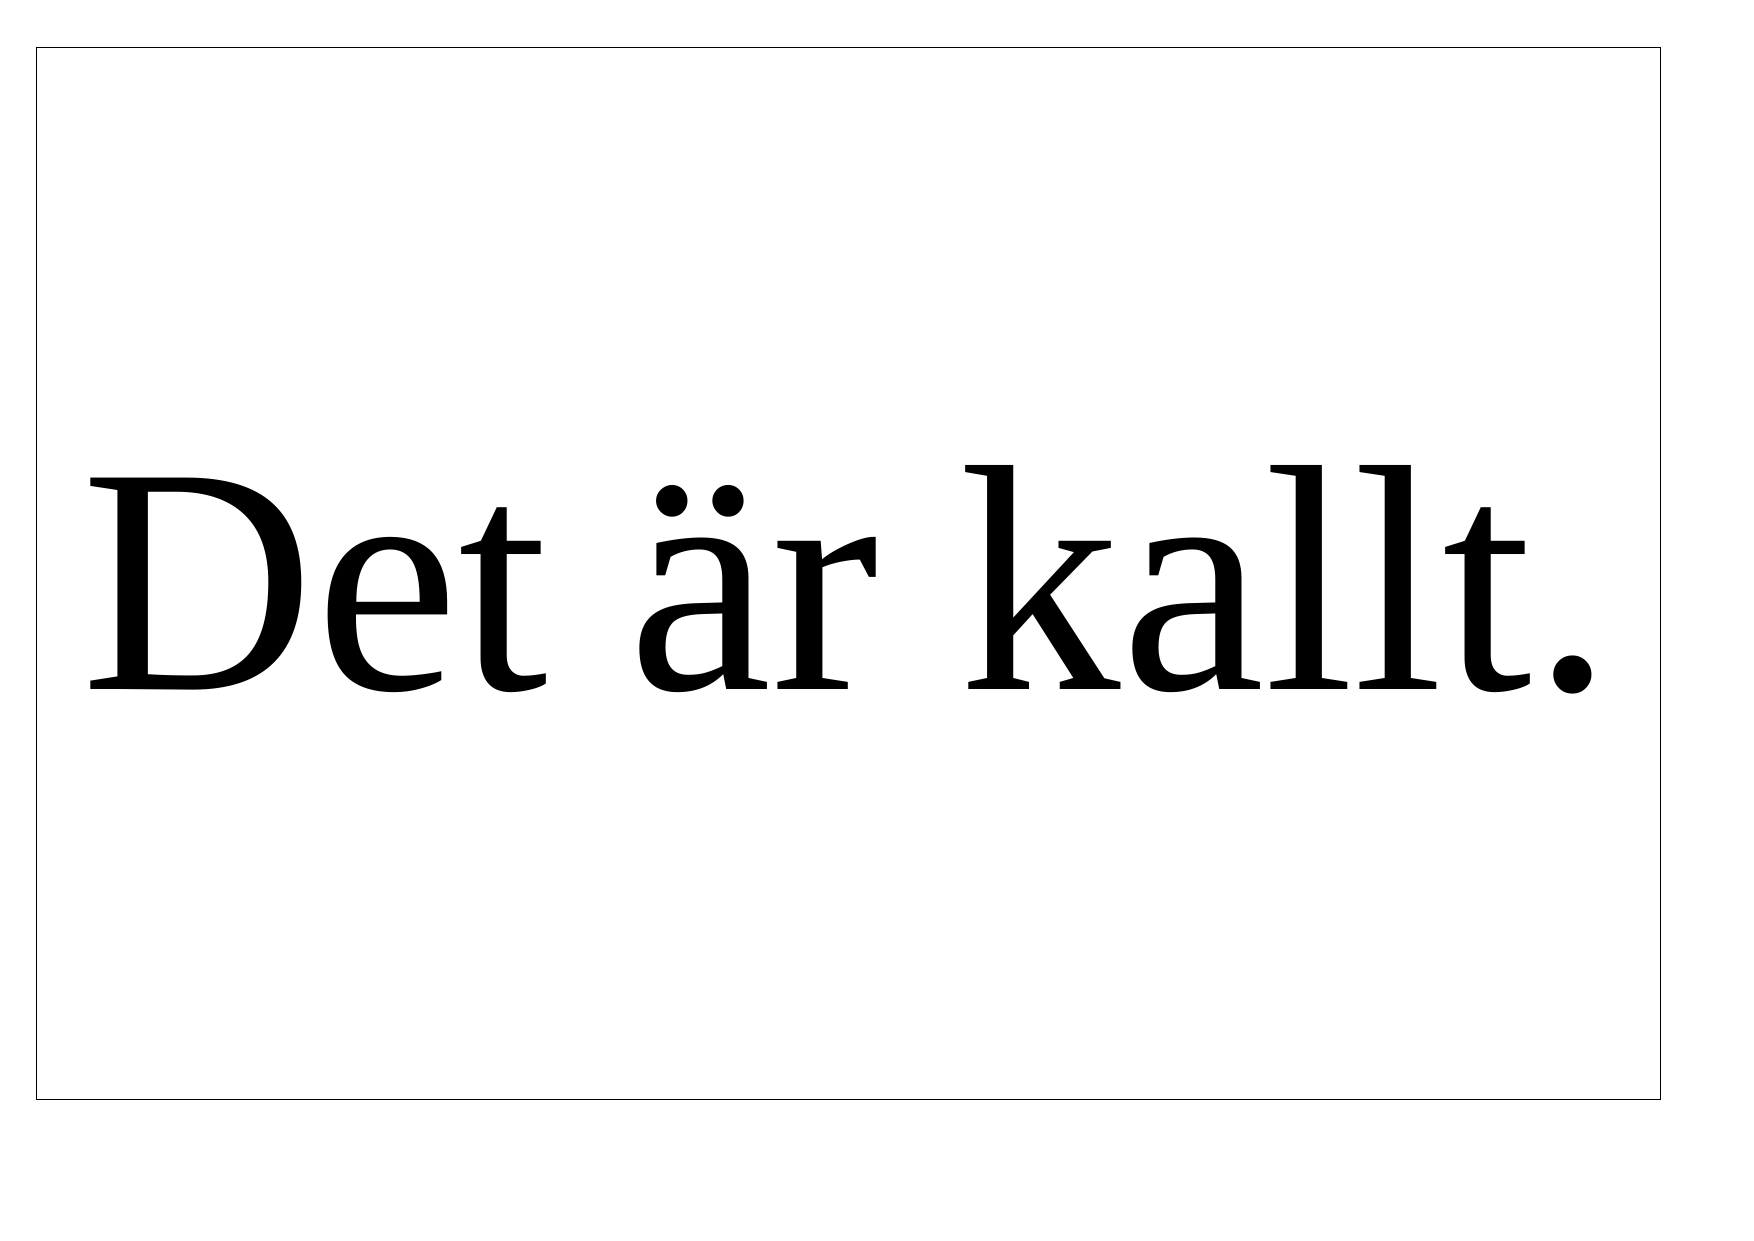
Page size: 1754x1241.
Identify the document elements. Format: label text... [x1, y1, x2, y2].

table_cell Det är kallt. [37, 48, 1660, 1099]
